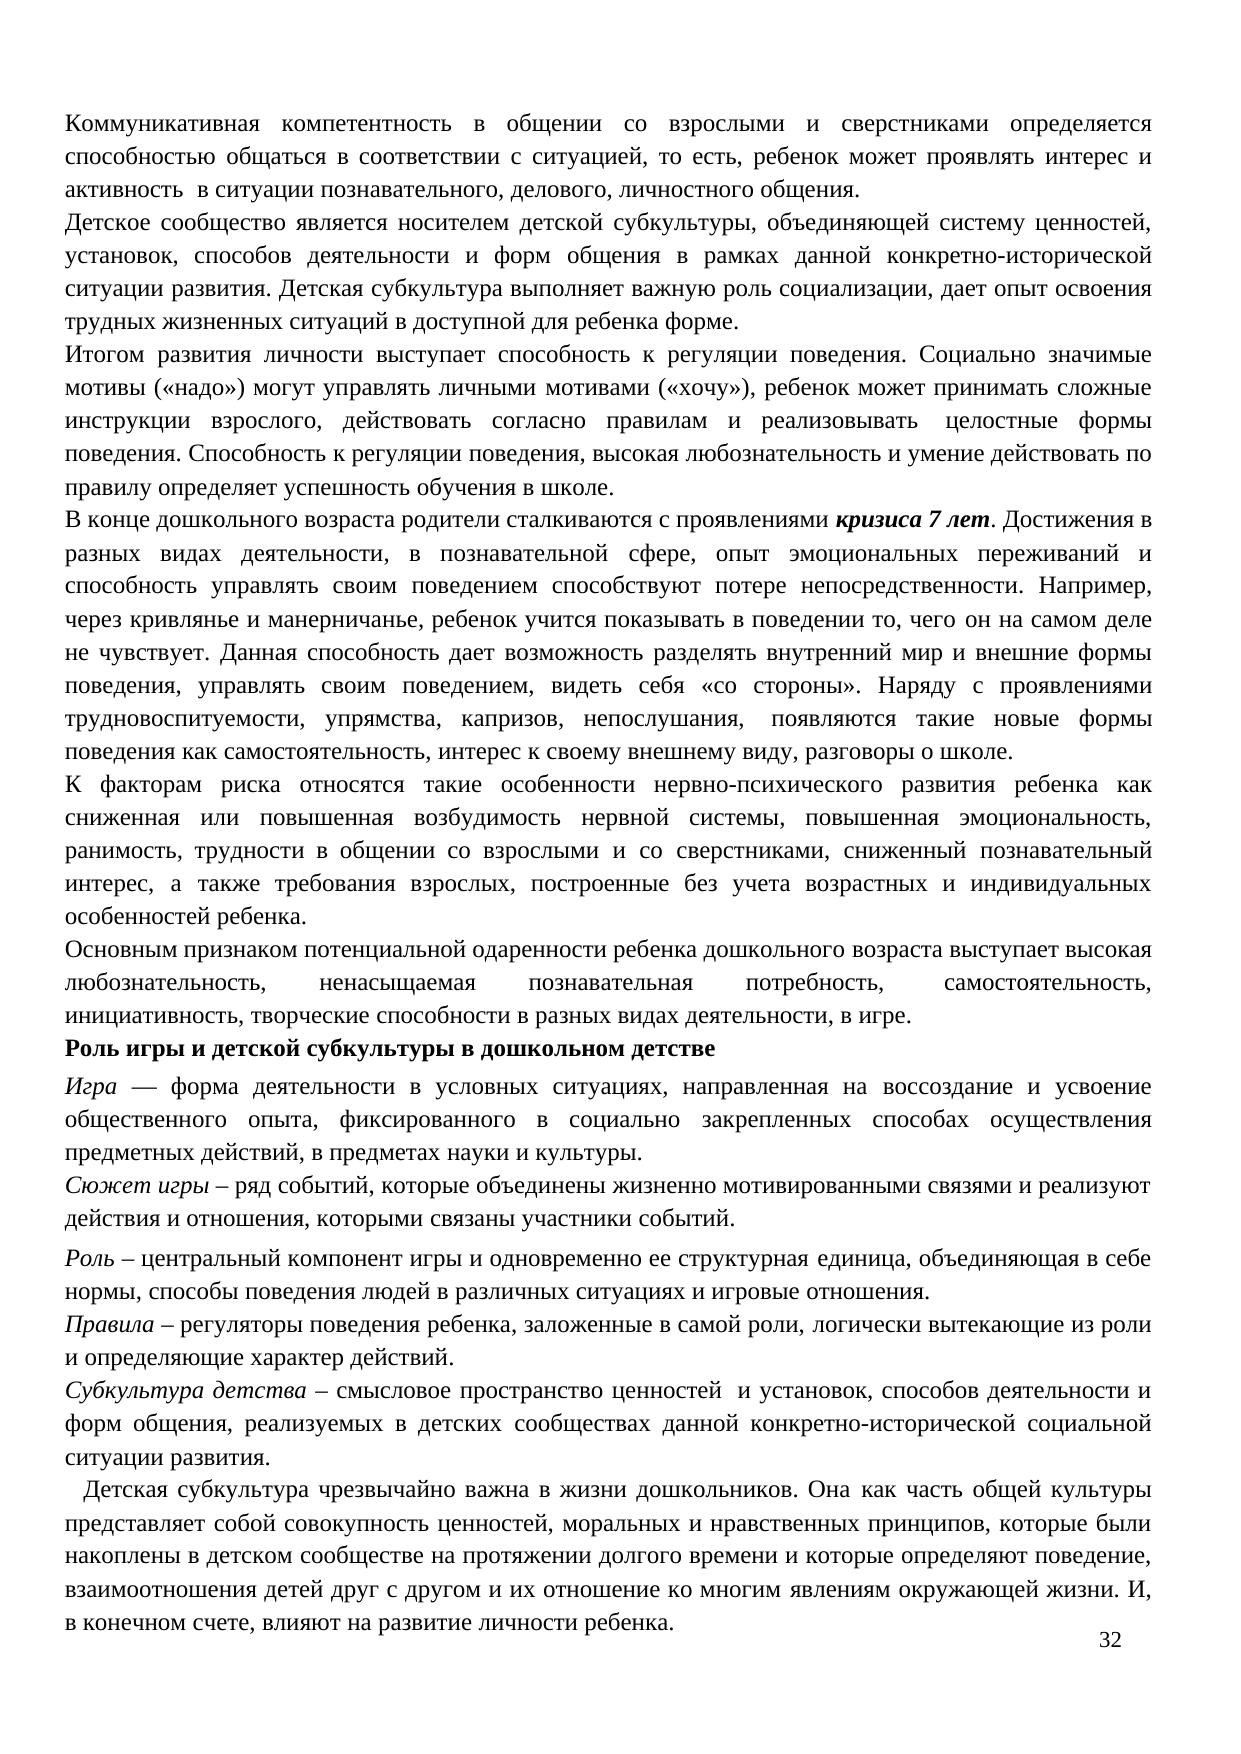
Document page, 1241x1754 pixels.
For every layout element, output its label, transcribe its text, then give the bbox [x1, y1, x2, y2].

text В конце дошкольного возраста родители сталкиваются с проявлениями кризиса 7 лет. Достижения в разных видах деятельности, в познавательной сфере, опыт эмоциональных переживаний и способность управлять своим поведением способствуют потере непосредственности. Например, через кривлянье и манерничанье, ребенок учится показывать в поведении то, чего он на самом деле не чувствует. Данная способность дает возможность разделять внутренний мир и внешние формы поведения, управлять своим поведением, видеть себя «со стороны». Наряду с проявлениями трудновоспитуемости, упрямства, капризов, непослушания, появляются такие новые формы поведения как самостоятельность, интерес к своему внешнему виду, разговоры о школе. [64, 504, 1152, 764]
text К факторам риска относятся такие особенности нервно-психического развития ребенка как сниженная или повышенная возбудимость нервной системы, повышенная эмоциональность, ранимость, трудности в общении со взрослыми и со сверстниками, сниженный познавательный интерес, а также требования взрослых, построенные без учета возрастных и индивидуальных особенностей ребенка. [64, 769, 1152, 929]
text Основным признаком потенциальной одаренности ребенка дошкольного возраста выступает высокая любознательность, ненасыщаемая познавательная потребность, самостоятельность, инициативность, творческие способности в разных видах деятельности, в игре. [64, 934, 1152, 1029]
text Игра — форма деятельности в условных ситуациях, направленная на воссоздание и усвоение общественного опыта, фиксированного в социально закрепленных способах осуществления предметных действий, в предметах науки и культуры. [64, 1071, 1152, 1166]
text Детское сообщество является носителем детской субкультуры, объединяющей систему ценностей, установок, способов деятельности и форм общения в рамках данной конкретно-исторической ситуации развития. Детская субкультура выполняет важную роль социализации, дает опыт освоения трудных жизненных ситуаций в доступной для ребенка форме. [64, 207, 1152, 335]
text Правила – регуляторы поведения ребенка, заложенные в самой роли, логически вытекающие из роли и определяющие характер действий. [64, 1309, 1152, 1371]
text Детская субкультура чрезвычайно важна в жизни дошкольников. Она как часть общей культуры представляет собой совокупность ценностей, моральных и нравственных принципов, которые были накоплены в детском сообществе на протяжении долгого времени и которые определяют поведение, взаимоотношения детей друг с другом и их отношение ко многим явлениям окружающей жизни. И, в конечном счете, влияют на развитие личности ребенка. [64, 1474, 1152, 1635]
text Итогом развития личности выступает способность к регуляции поведения. Социально значимые мотивы («надо») могут управлять личными мотивами («хочу»), ребенок может принимать сложные инструкции взрослого, действовать согласно правилам и реализовывать целостные формы поведения. Способность к регуляции поведения, высокая любознательность и умение действовать по правилу определяет успешность обучения в школе. [64, 339, 1152, 500]
text Роль игры и детской субкультуры в дошкольном детстве [64, 1033, 1152, 1062]
text Роль – центральный компонент игры и одновременно ее структурная единица, объединяющая в себе нормы, способы поведения людей в различных ситуациях и игровые отношения. [64, 1243, 1151, 1305]
text Коммуникативная компетентность в общении со взрослыми и сверстниками определяется способностью общаться в соответствии с ситуацией, то есть, ребенок может проявлять интерес и активность в ситуации познавательного, делового, личностного общения. [64, 108, 1152, 203]
text Субкультура детства – смысловое пространство ценностей и установок, способов деятельности и форм общения, реализуемых в детских сообществах данной конкретно-исторической социальной ситуации развития. [64, 1376, 1152, 1470]
text Сюжет игры – ряд событий, которые объединены жизненно мотивированными связями и реализуют действия и отношения, которыми связаны участники событий. [64, 1170, 1152, 1232]
